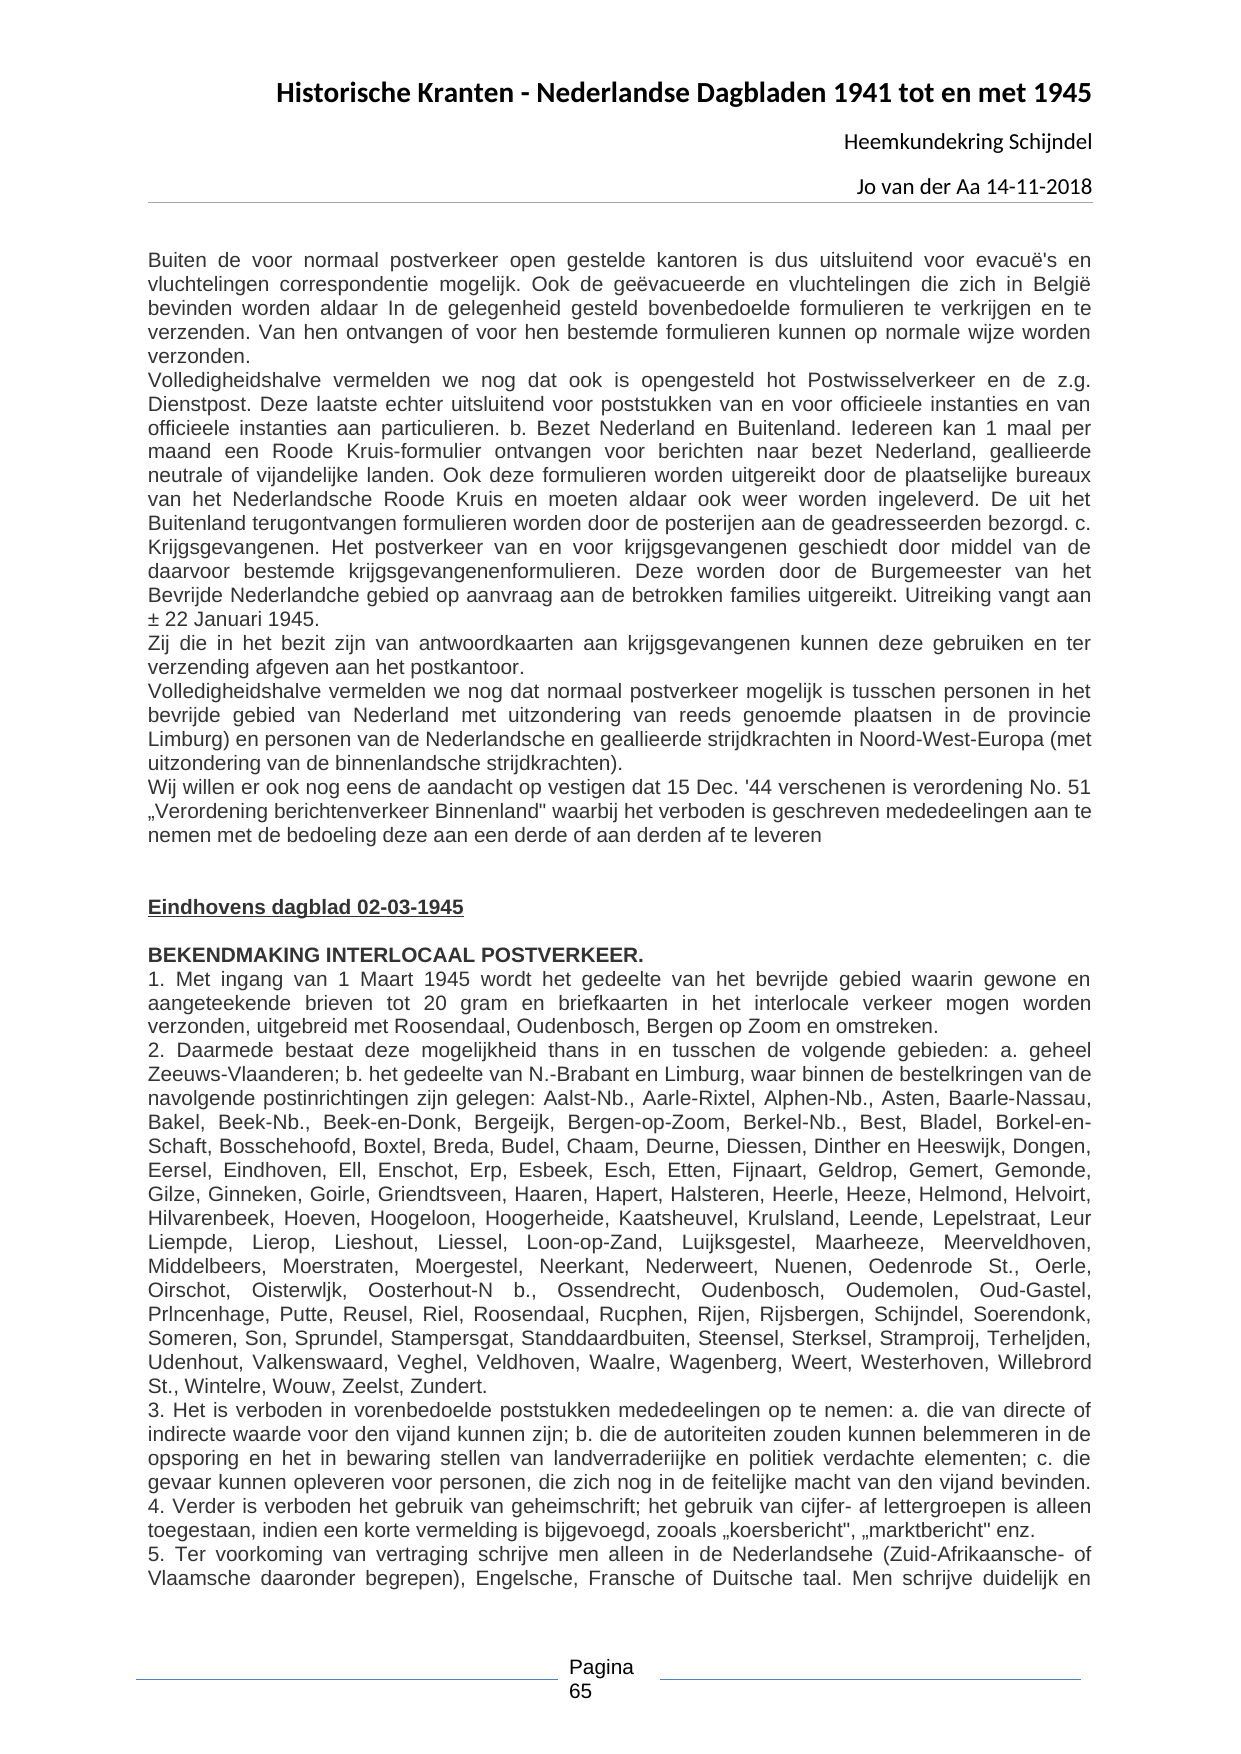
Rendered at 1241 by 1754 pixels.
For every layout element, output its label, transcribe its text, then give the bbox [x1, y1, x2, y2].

text 3. Het is verboden in vorenbedoelde poststukken mededeelingen op te nemen: a. die van directe of indirecte waarde voor den vijand kunnen zijn; b. die de autoriteiten zouden kunnen belemmeren in de opsporing en het in bewaring stellen van landverraderiijke en politiek verdachte elementen; c. die gevaar kunnen opleveren voor personen, die zich nog in de feitelijke macht van den vijand bevinden. 4. Verder is verboden het gebruik van geheimschrift; het gebruik van cijfer- af lettergroepen is alleen toegestaan, indien een korte vermelding is bijgevoegd, zooals „koersbericht", „marktbericht" enz. [148, 1398, 1093, 1541]
text BEKENDMAKING INTERLOCAAL POSTVERKEER. [148, 942, 1093, 966]
text Zij die in het bezit zijn van antwoordkaarten aan krijgsgevangenen kunnen deze gebruiken en ter verzending afgeven aan het postkantoor. [148, 631, 1093, 679]
text 1. Met ingang van 1 Maart 1945 wordt het gedeelte van het bevrijde gebied waarin gewone en aangeteekende brieven tot 20 gram en briefkaarten in het interlocale verkeer mogen worden verzonden, uitgebreid met Roosendaal, Oudenbosch, Bergen op Zoom en omstreken. [148, 966, 1093, 1038]
text Volledigheidshalve vermelden we nog dat normaal postverkeer mogelijk is tusschen personen in het bevrijde gebied van Nederland met uitzondering van reeds genoemde plaatsen in de provincie Limburg) en personen van de Nederlandsche en geallieerde strijdkrachten in Noord-West-Europa (met uitzondering van de binnenlandsche strijdkrachten). [148, 679, 1093, 775]
text Volledigheidshalve vermelden we nog dat ook is opengesteld hot Postwisselverkeer en de z.g. Dienstpost. Deze laatste echter uitsluitend voor poststukken van en voor officieele instanties en van officieele instanties aan particulieren. b. Bezet Nederland en Buitenland. Iedereen kan 1 maal per maand een Roode Kruis-formulier ontvangen voor berichten naar bezet Nederland, geallieerde neutrale of vijandelijke landen. Ook deze formulieren worden uitgereikt door de plaatselijke bureaux van het Nederlandsche Roode Kruis en moeten aldaar ook weer worden ingeleverd. De uit het Buitenland terugontvangen formulieren worden door de posterijen aan de geadresseerden bezorgd. c. Krijgsgevangenen. Het postverkeer van en voor krijgsgevangenen geschiedt door middel van de daarvoor bestemde krijgsgevangenenformulieren. Deze worden door de Burgemeester van het Bevrijde Nederlandche gebied op aanvraag aan de betrokken families uitgereikt. Uitreiking vangt aan ± 22 Januari 1945. [148, 367, 1093, 631]
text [148, 1541, 1093, 1589]
text Eindhovens dagblad 02-03-1945 [148, 894, 1093, 918]
text Buiten de voor normaal postverkeer open gestelde kantoren is dus uitsluitend voor evacuë's en vluchtelingen correspondentie mogelijk. Ook de geëvacueerde en vluchtelingen die zich in België bevinden worden aldaar In de gelegenheid gesteld bovenbedoelde formulieren te verkrijgen en te verzenden. Van hen ontvangen of voor hen bestemde formulieren kunnen op normale wijze worden verzonden. [148, 248, 1093, 367]
text 2. Daarmede bestaat deze mogelijkheid thans in en tusschen de volgende gebieden: a. geheel Zeeuws-Vlaanderen; b. het gedeelte van N.-Brabant en Limburg, waar binnen de bestelkringen van de navolgende postinrichtingen zijn gelegen: Aalst-Nb., Aarle-Rixtel, Alphen-Nb., Asten, Baarle-Nassau, Bakel, Beek-Nb., Beek-en-Donk, Bergeijk, Bergen-op-Zoom, Berkel-Nb., Best, Bladel, Borkel-en-Schaft, Bosschehoofd, Boxtel, Breda, Budel, Chaam, Deurne, Diessen, Dinther en Heeswijk, Dongen, Eersel, Eindhoven, Ell, Enschot, Erp, Esbeek, Esch, Etten, Fijnaart, Geldrop, Gemert, Gemonde, Gilze, Ginneken, Goirle, Griendtsveen, Haaren, Hapert, Halsteren, Heerle, Heeze, Helmond, Helvoirt, Hilvarenbeek, Hoeven, Hoogeloon, Hoogerheide, Kaatsheuvel, Krulsland, Leende, Lepelstraat, Leur Liempde, Lierop, Lieshout, Liessel, Loon-op-Zand, Luijksgestel, Maarheeze, Meerveldhoven, Middelbeers, Moerstraten, Moergestel, Neerkant, Nederweert, Nuenen, Oedenrode St., Oerle, Oirschot, Oisterwljk, Oosterhout-N b., Ossendrecht, Oudenbosch, Oudemolen, Oud-Gastel, Prlncenhage, Putte, Reusel, Riel, Roosendaal, Rucphen, Rijen, Rijsbergen, Schijndel, Soerendonk, Someren, Son, Sprundel, Stampersgat, Standdaardbuiten, Steensel, Sterksel, Stramproij, Terheljden, Udenhout, Valkenswaard, Veghel, Veldhoven, Waalre, Wagenberg, Weert, Westerhoven, Willebrord St., Wintelre, Wouw, Zeelst, Zundert. [148, 1038, 1093, 1398]
text Wij willen er ook nog eens de aandacht op vestigen dat 15 Dec. '44 verschenen is verordening No. 51 „Verordening berichtenverkeer Binnenland" waarbij het verboden is geschreven mededeelingen aan te nemen met de bedoeling deze aan een derde of aan derden af te leveren [148, 775, 1093, 847]
